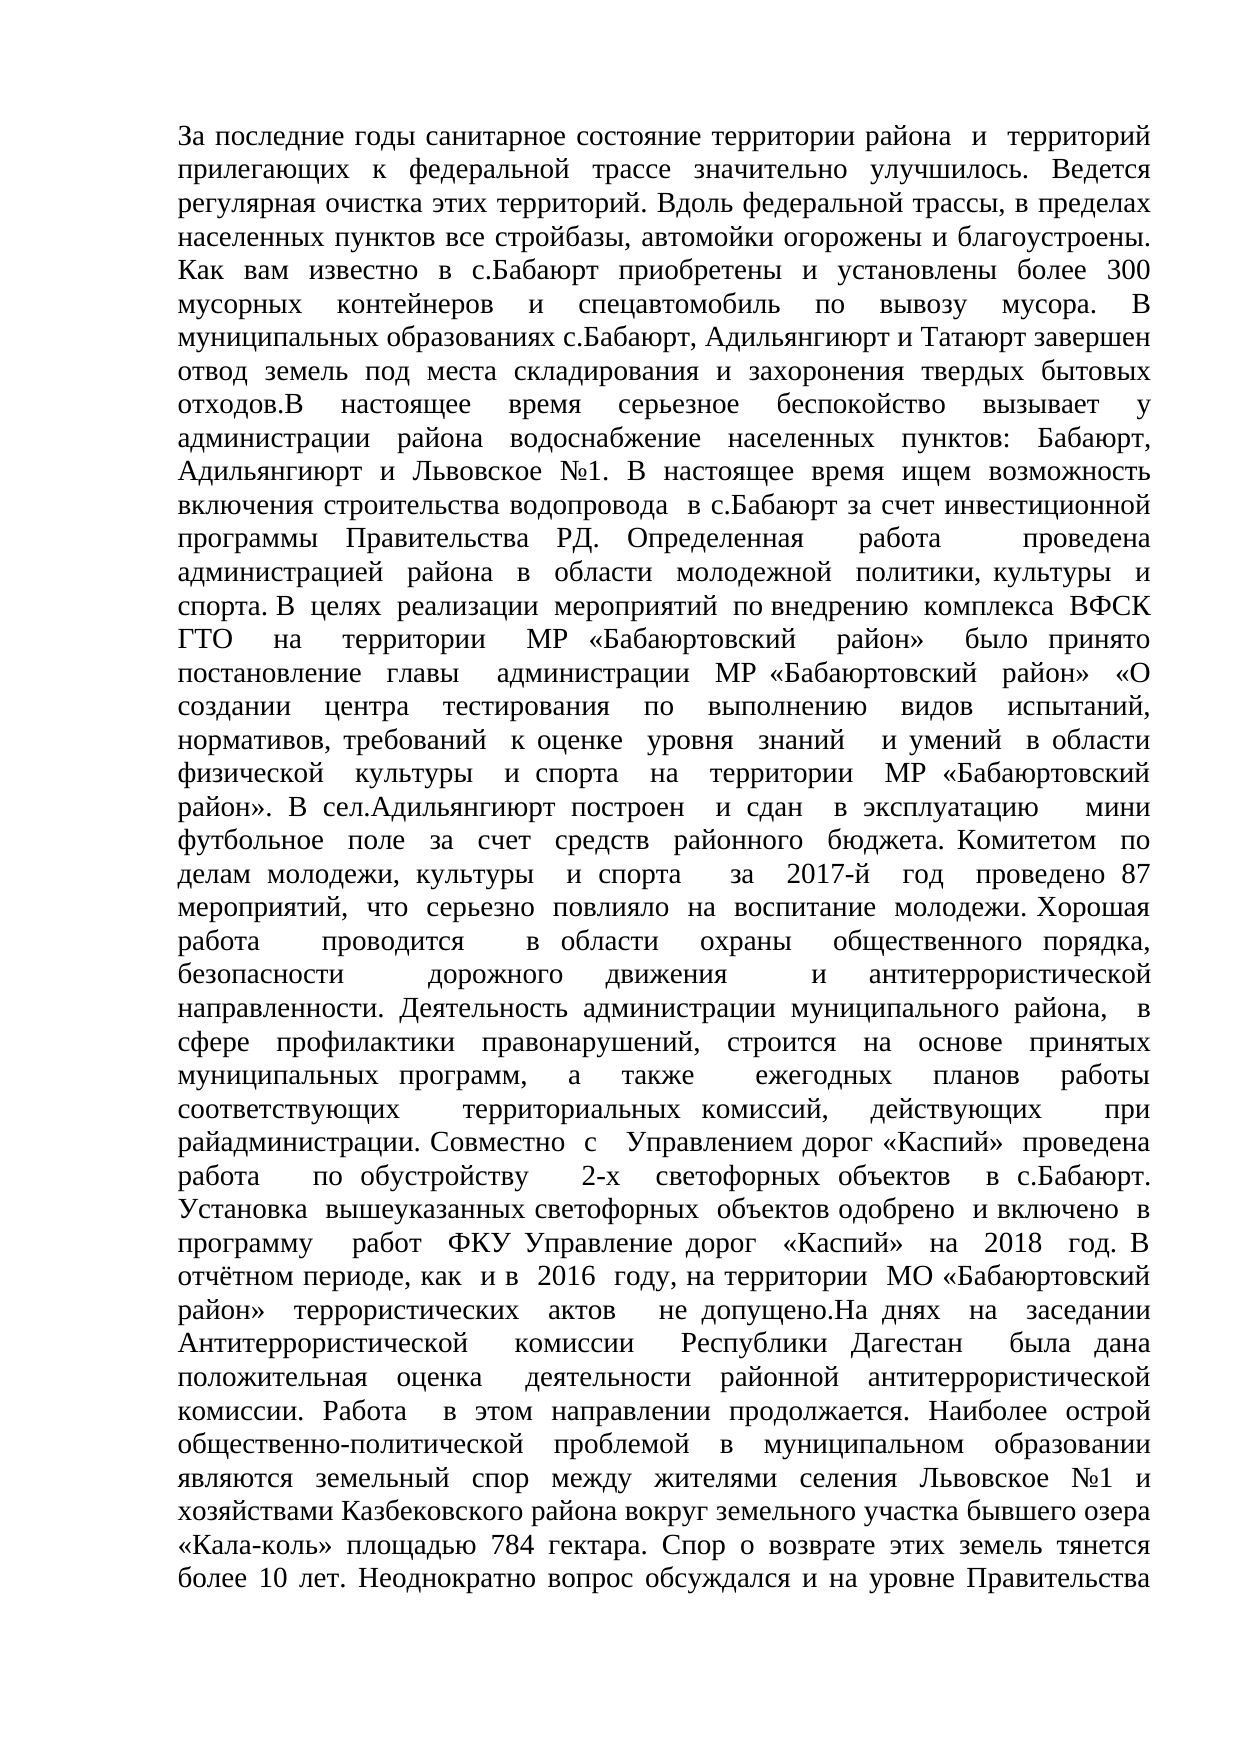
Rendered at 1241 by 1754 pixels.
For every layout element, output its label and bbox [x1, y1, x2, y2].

subtitle [177, 118, 1152, 1594]
